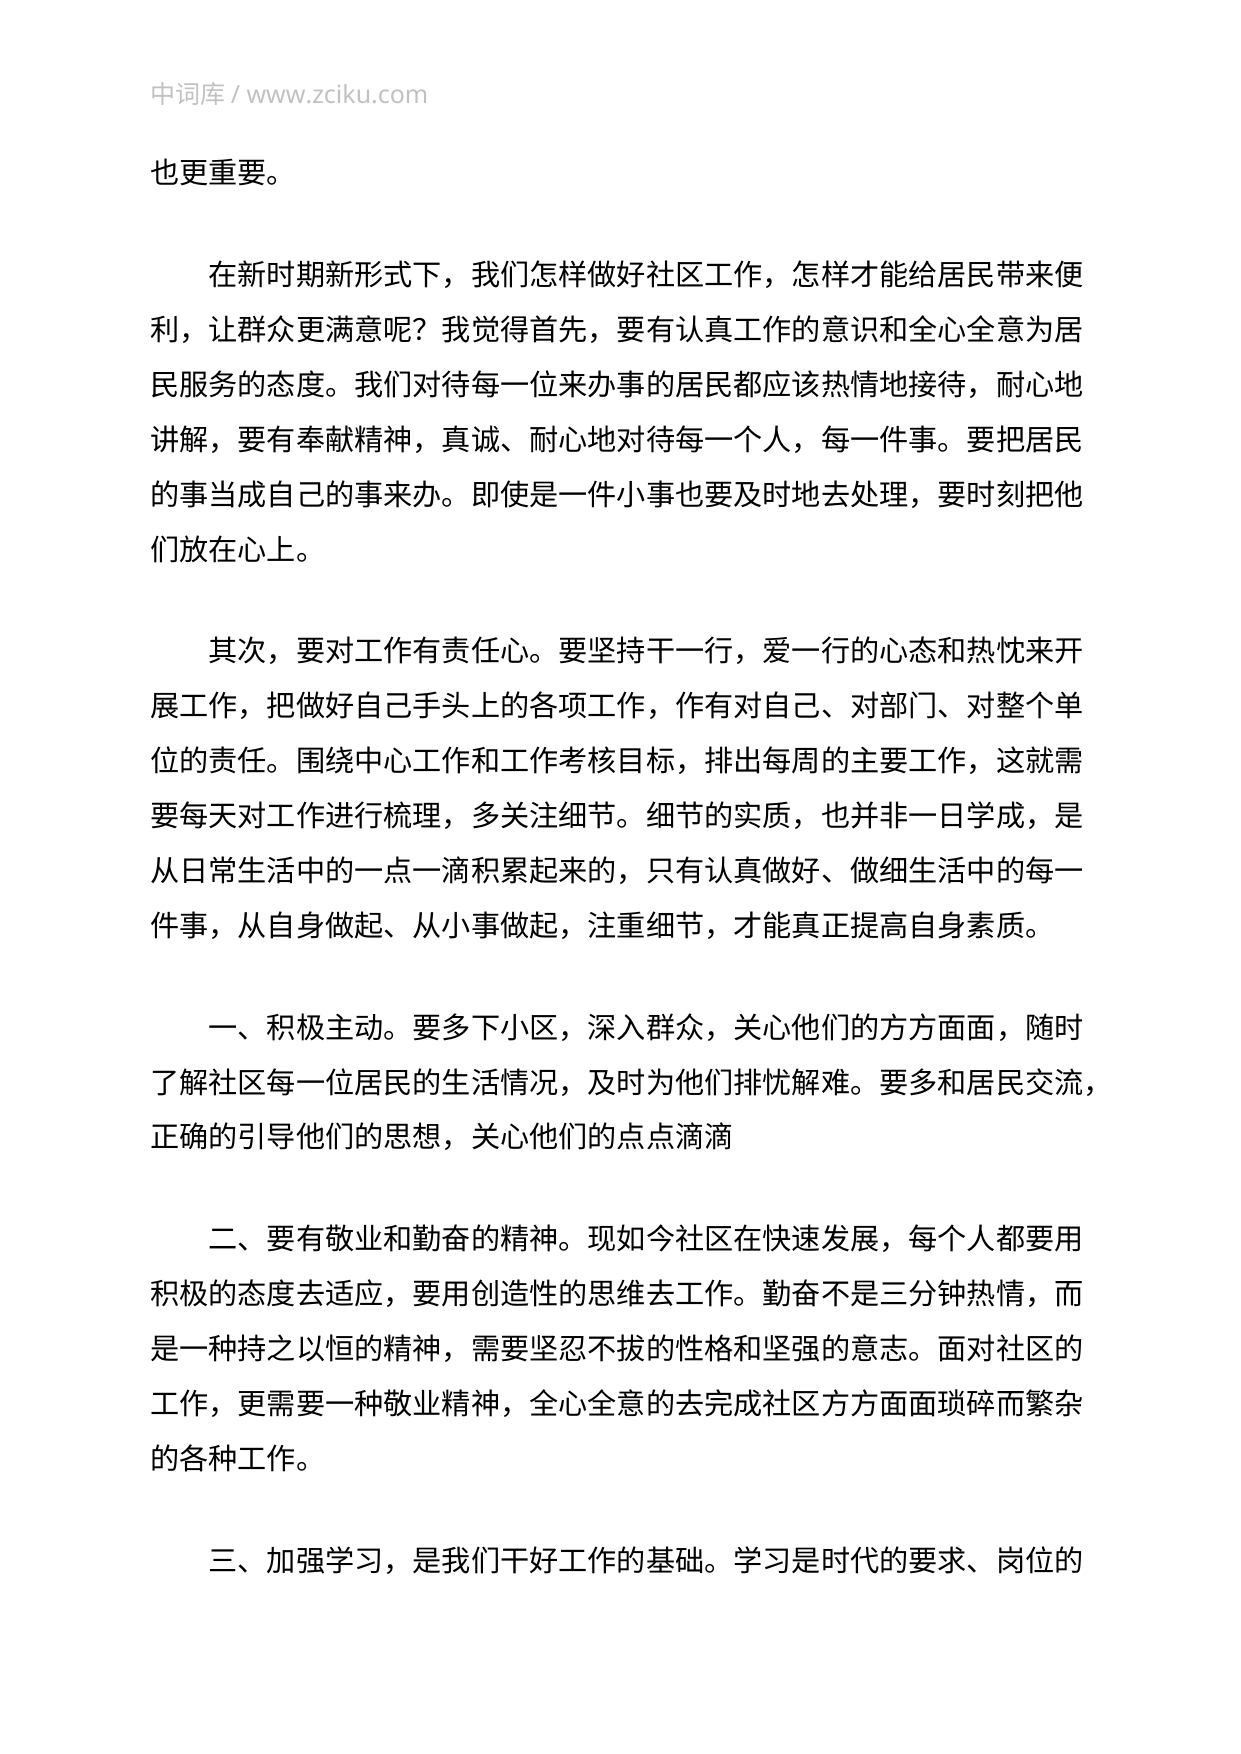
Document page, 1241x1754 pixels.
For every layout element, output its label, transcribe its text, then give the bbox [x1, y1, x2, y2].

text 其次，要对工作有责任心。要坚持干一行，爱一行的心态和热忱来开展工作，把做好自己手头上的各项工作，作有对自己、对部门、对整个单位的责任。围绕中心工作和工作考核目标，排出每周的主要工作，这就需要每天对工作进行梳理，多关注细节。细节的实质，也并非一日学成，是从日常生活中的一点一滴积累起来的，只有认真做好、做细生活中的每一件事，从自身做起、从小事做起，注重细节，才能真正提高自身素质。 [150, 628, 1090, 945]
text 在新时期新形式下，我们怎样做好社区工作，怎样才能给居民带来便利，让群众更满意呢？我觉得首先，要有认真工作的意识和全心全意为居民服务的态度。我们对待每一位来办事的居民都应该热情地接待，耐心地讲解，要有奉献精神，真诚、耐心地对待每一个人，每一件事。要把居民的事当成自己的事来办。即使是一件小事也要及时地去处理，要时刻把他们放在心上。 [150, 252, 1090, 568]
text 一、积极主动。要多下小区，深入群众，关心他们的方方面面，随时了解社区每一位居民的生活情况，及时为他们排忧解难。要多和居民交流，正确的引导他们的思想，关心他们的点点滴滴 [150, 1004, 1090, 1156]
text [150, 150, 1090, 192]
text 二、要有敬业和勤奋的精神。现如今社区在快速发展，每个人都要用积极的态度去适应，要用创造性的思维去工作。勤奋不是三分钟热情，而是一种持之以恒的精神，需要坚忍不拔的性格和坚强的意志。面对社区的工作，更需要一种敬业精神，全心全意的去完成社区方方面面琐碎而繁杂的各种工作。 [150, 1216, 1090, 1478]
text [150, 1537, 1090, 1579]
